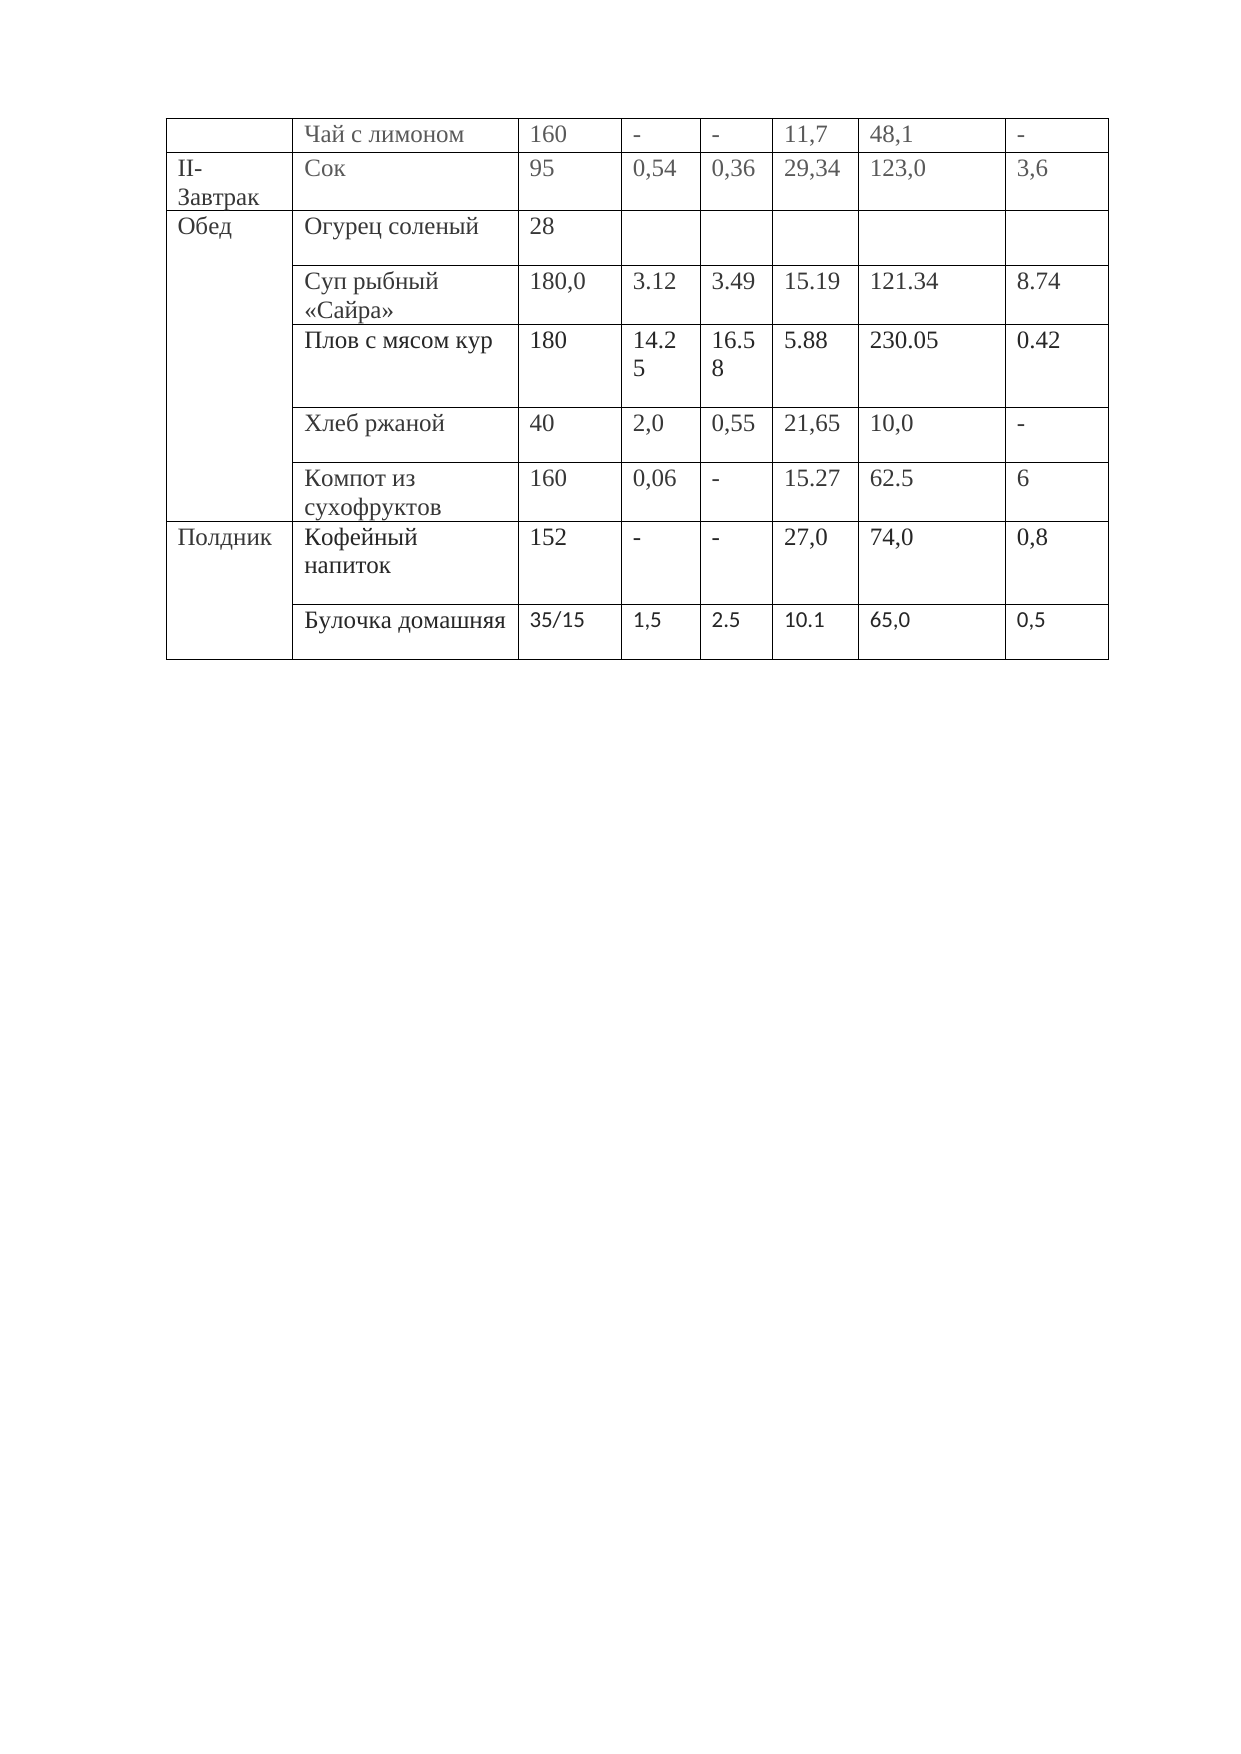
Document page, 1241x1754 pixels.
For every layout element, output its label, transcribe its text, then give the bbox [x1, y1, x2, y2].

table_cell - [1006, 119, 1108, 152]
table_cell 3.12 [622, 266, 700, 324]
table_cell Булочка домашняя [293, 605, 518, 659]
table_cell 3,6 [1006, 153, 1108, 210]
table_cell 123,0 [859, 153, 1005, 210]
table_cell [701, 211, 772, 265]
table_cell 180,0 [519, 266, 621, 324]
table_cell - [701, 522, 772, 604]
table_cell [859, 211, 1005, 265]
table_cell - [622, 119, 700, 152]
table_cell 2,0 [622, 408, 700, 462]
table_cell 160 [519, 463, 621, 521]
table_cell 152 [519, 522, 621, 604]
table_cell - [701, 463, 772, 521]
table_cell 1,5 [622, 605, 700, 659]
table_cell 0,54 [622, 153, 700, 210]
table_cell 10.1 [773, 605, 858, 659]
table_cell 27,0 [773, 522, 858, 604]
table_cell 0,06 [622, 463, 700, 521]
table_cell 0,36 [701, 153, 772, 210]
table_cell - [701, 119, 772, 152]
table_cell 2.5 [701, 605, 772, 659]
table_cell 0,8 [1006, 522, 1108, 604]
table_cell [1006, 211, 1108, 265]
table_cell - [622, 522, 700, 604]
table_cell [622, 211, 700, 265]
table_cell 65,0 [859, 605, 1005, 659]
table_cell 74,0 [859, 522, 1005, 604]
table_cell 16.58 [701, 325, 772, 407]
table_cell Компот из сухофруктов [293, 463, 518, 521]
table_cell Чай с лимоном [293, 119, 518, 152]
table_cell 230.05 [859, 325, 1005, 407]
table_cell 35/15 [519, 605, 621, 659]
table_cell Хлеб ржаной [293, 408, 518, 462]
table_cell 62.5 [859, 463, 1005, 521]
table_cell 15.27 [773, 463, 858, 521]
table_cell 29,34 [773, 153, 858, 210]
table_cell 40 [519, 408, 621, 462]
table_cell 95 [519, 153, 621, 210]
table_cell 0,55 [701, 408, 772, 462]
table_cell Кофейный напиток [293, 522, 518, 604]
table_cell 21,65 [773, 408, 858, 462]
table_cell - [1006, 408, 1108, 462]
table_cell 0,5 [1006, 605, 1108, 659]
table_cell II-Завтрак [167, 153, 292, 210]
table_cell 160 [519, 119, 621, 152]
table_cell 11,7 [773, 119, 858, 152]
table_cell 15.19 [773, 266, 858, 324]
table_cell 28 [519, 211, 621, 265]
table_cell 48,1 [859, 119, 1005, 152]
table_cell 14.25 [622, 325, 700, 407]
table_cell 6 [1006, 463, 1108, 521]
table_cell Огурец соленый [293, 211, 518, 265]
table_cell 3.49 [701, 266, 772, 324]
table_cell Сок [293, 153, 518, 210]
table_cell [773, 211, 858, 265]
table_cell Суп рыбный «Сайра» [293, 266, 518, 324]
table_cell 8.74 [1006, 266, 1108, 324]
table_cell 10,0 [859, 408, 1005, 462]
table_cell Полдник [167, 522, 292, 659]
table_cell Обед [167, 211, 292, 521]
table_cell 0.42 [1006, 325, 1108, 407]
table_cell 121.34 [859, 266, 1005, 324]
table_cell 180 [519, 325, 621, 407]
table_cell Плов с мясом кур [293, 325, 518, 407]
table_cell 5.88 [773, 325, 858, 407]
